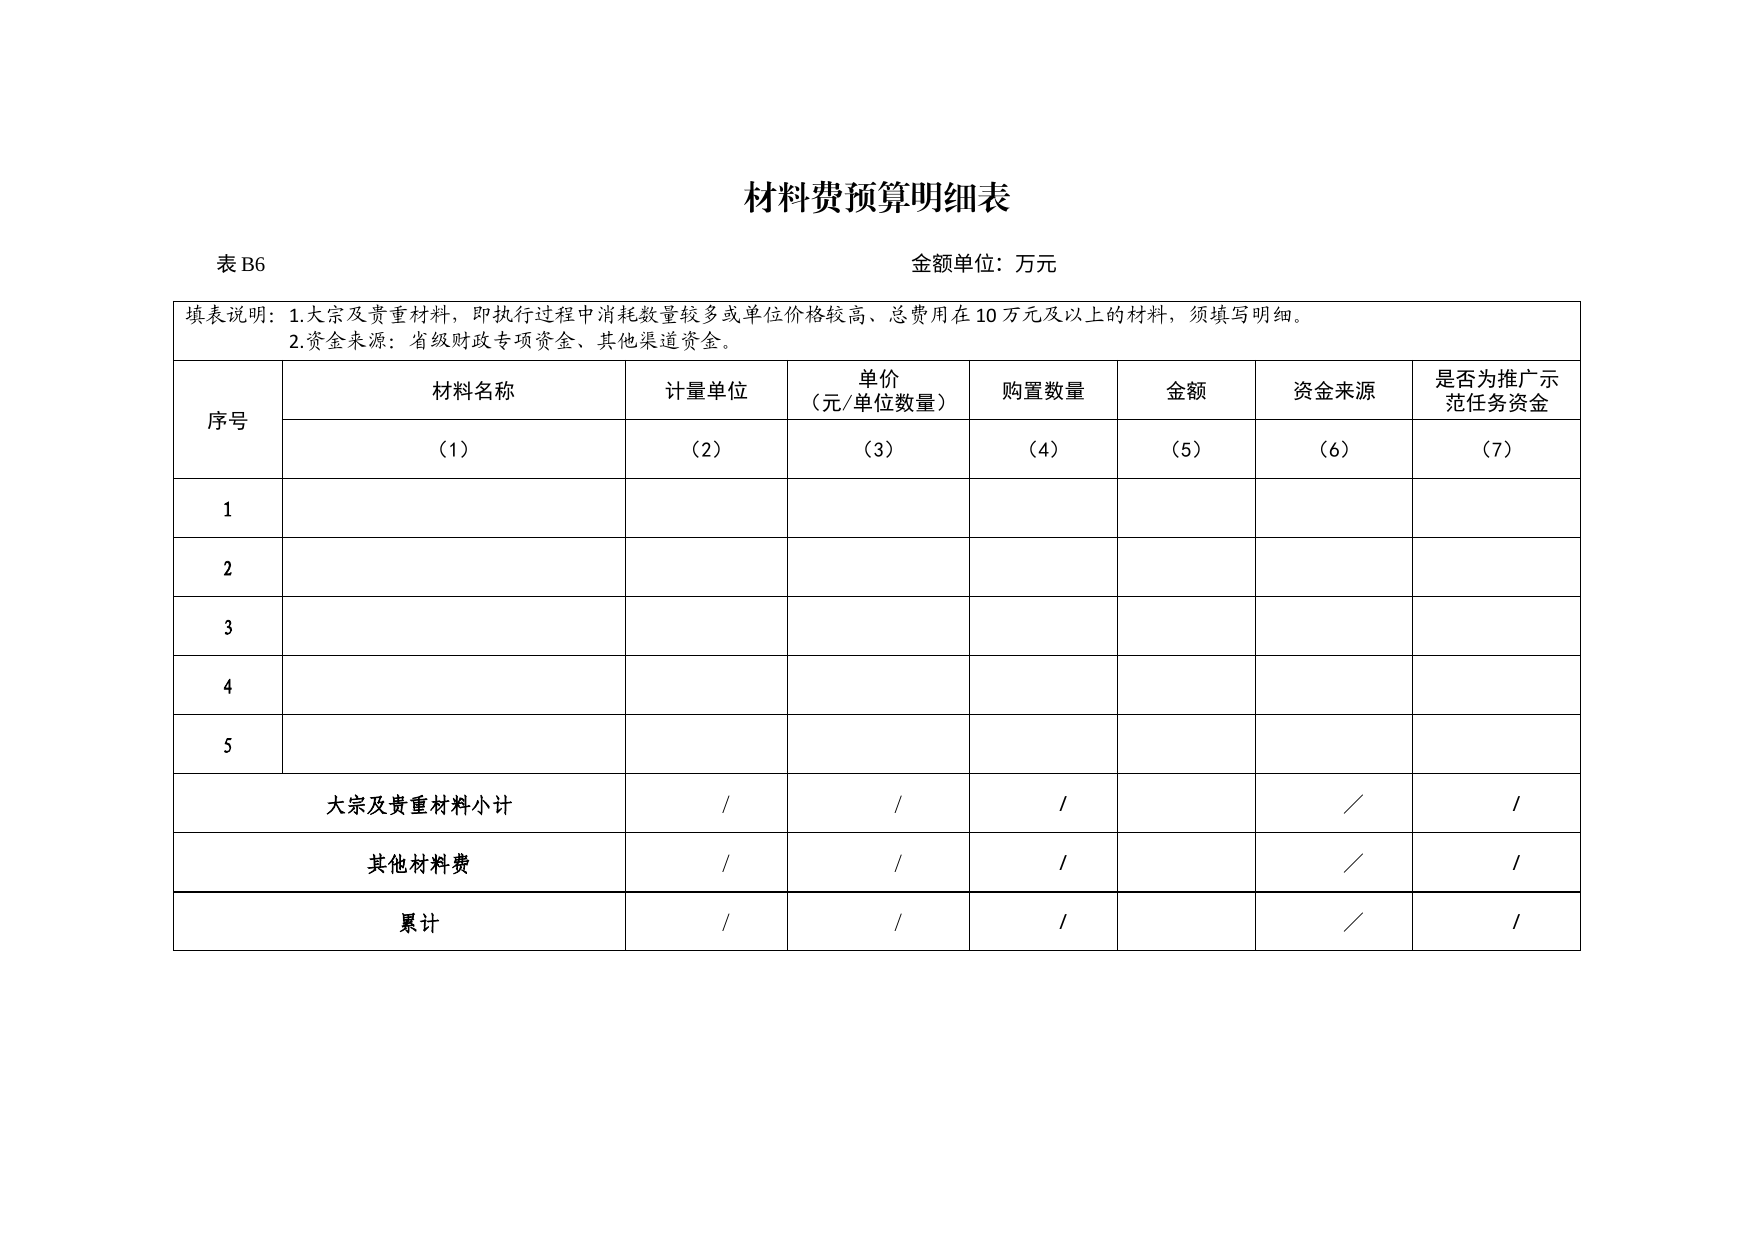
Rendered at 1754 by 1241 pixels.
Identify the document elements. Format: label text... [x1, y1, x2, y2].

table_cell 金额 [1118, 361, 1255, 419]
table_cell 4 [174, 656, 282, 714]
table_cell / [788, 774, 969, 832]
table_cell [1413, 597, 1580, 655]
table_cell 3 [174, 597, 282, 655]
table_cell [788, 656, 969, 714]
table_cell / [1413, 893, 1580, 950]
table_cell [626, 597, 787, 655]
table_cell （7） [1413, 420, 1580, 478]
table_cell 是否为推广示范任务资金 [1413, 361, 1580, 419]
table_cell （6） [1256, 420, 1412, 478]
table_cell / [1413, 833, 1580, 891]
table_cell [1256, 479, 1412, 537]
table_cell （3） [788, 420, 969, 478]
table_cell / [626, 833, 787, 891]
table_cell ／ [1256, 893, 1412, 950]
table_cell ／ [1256, 833, 1412, 891]
table_cell ／ [1256, 774, 1412, 832]
table_cell [1256, 656, 1412, 714]
table_cell [1256, 538, 1412, 596]
table_cell 5 [174, 715, 282, 773]
table_cell [1413, 715, 1580, 773]
table_cell 1 [174, 479, 282, 537]
table_cell [970, 597, 1117, 655]
table_cell [970, 479, 1117, 537]
table_cell [1413, 479, 1580, 537]
table_cell 单价 （元/单位数量） [788, 361, 969, 419]
table_cell / [970, 833, 1117, 891]
table_cell 材料名称 [283, 361, 625, 419]
table_cell / [970, 893, 1117, 950]
table_cell [788, 538, 969, 596]
table_cell [283, 597, 625, 655]
table_header 填表说明：1.大宗及贵重材料，即执行过程中消耗数量较多或单位价格较高、总费用在10万元及以上的材料，须填写明细。 2.资金来源：省级财政专项资金、其他渠道资金。 [174, 302, 1580, 360]
table_cell 购置数量 [970, 361, 1117, 419]
table_cell [788, 479, 969, 537]
table_cell 大宗及贵重材料小计 [174, 774, 625, 832]
table_cell / [788, 833, 969, 891]
table_cell [1118, 597, 1255, 655]
table_cell [970, 538, 1117, 596]
table_cell 累计 [174, 893, 625, 950]
table_cell [626, 479, 787, 537]
table_cell [1118, 893, 1255, 950]
table_cell 序号 [174, 361, 282, 478]
table_cell [1118, 656, 1255, 714]
table_cell [283, 656, 625, 714]
text 材料费预算明细表 [195, 169, 1559, 231]
table_cell / [1413, 774, 1580, 832]
table_cell [1118, 833, 1255, 891]
table_cell [626, 656, 787, 714]
table_cell [1256, 715, 1412, 773]
table_cell （1） [283, 420, 625, 478]
table_cell [626, 715, 787, 773]
table_cell [1413, 538, 1580, 596]
table_cell [626, 538, 787, 596]
table_cell [1118, 479, 1255, 537]
table_cell [788, 597, 969, 655]
table_cell [283, 715, 625, 773]
table_cell （2） [626, 420, 787, 478]
table_cell 资金来源 [1256, 361, 1412, 419]
table_cell [283, 479, 625, 537]
table_cell / [788, 893, 969, 950]
table_cell [970, 715, 1117, 773]
table_cell / [626, 774, 787, 832]
table_cell [970, 656, 1117, 714]
table_cell [1256, 597, 1412, 655]
table_cell （4） [970, 420, 1117, 478]
table_cell 计量单位 [626, 361, 787, 419]
table_cell / [626, 893, 787, 950]
table_cell [1118, 715, 1255, 773]
table_cell [283, 538, 625, 596]
table_cell [1413, 656, 1580, 714]
table_cell 其他材料费 [174, 833, 625, 891]
table_cell [1118, 774, 1255, 832]
table_cell [1118, 538, 1255, 596]
text 表B6 金额单位：万元 [195, 231, 1559, 293]
table_cell （5） [1118, 420, 1255, 478]
table_cell / [970, 774, 1117, 832]
table_cell [788, 715, 969, 773]
table_cell 2 [174, 538, 282, 596]
